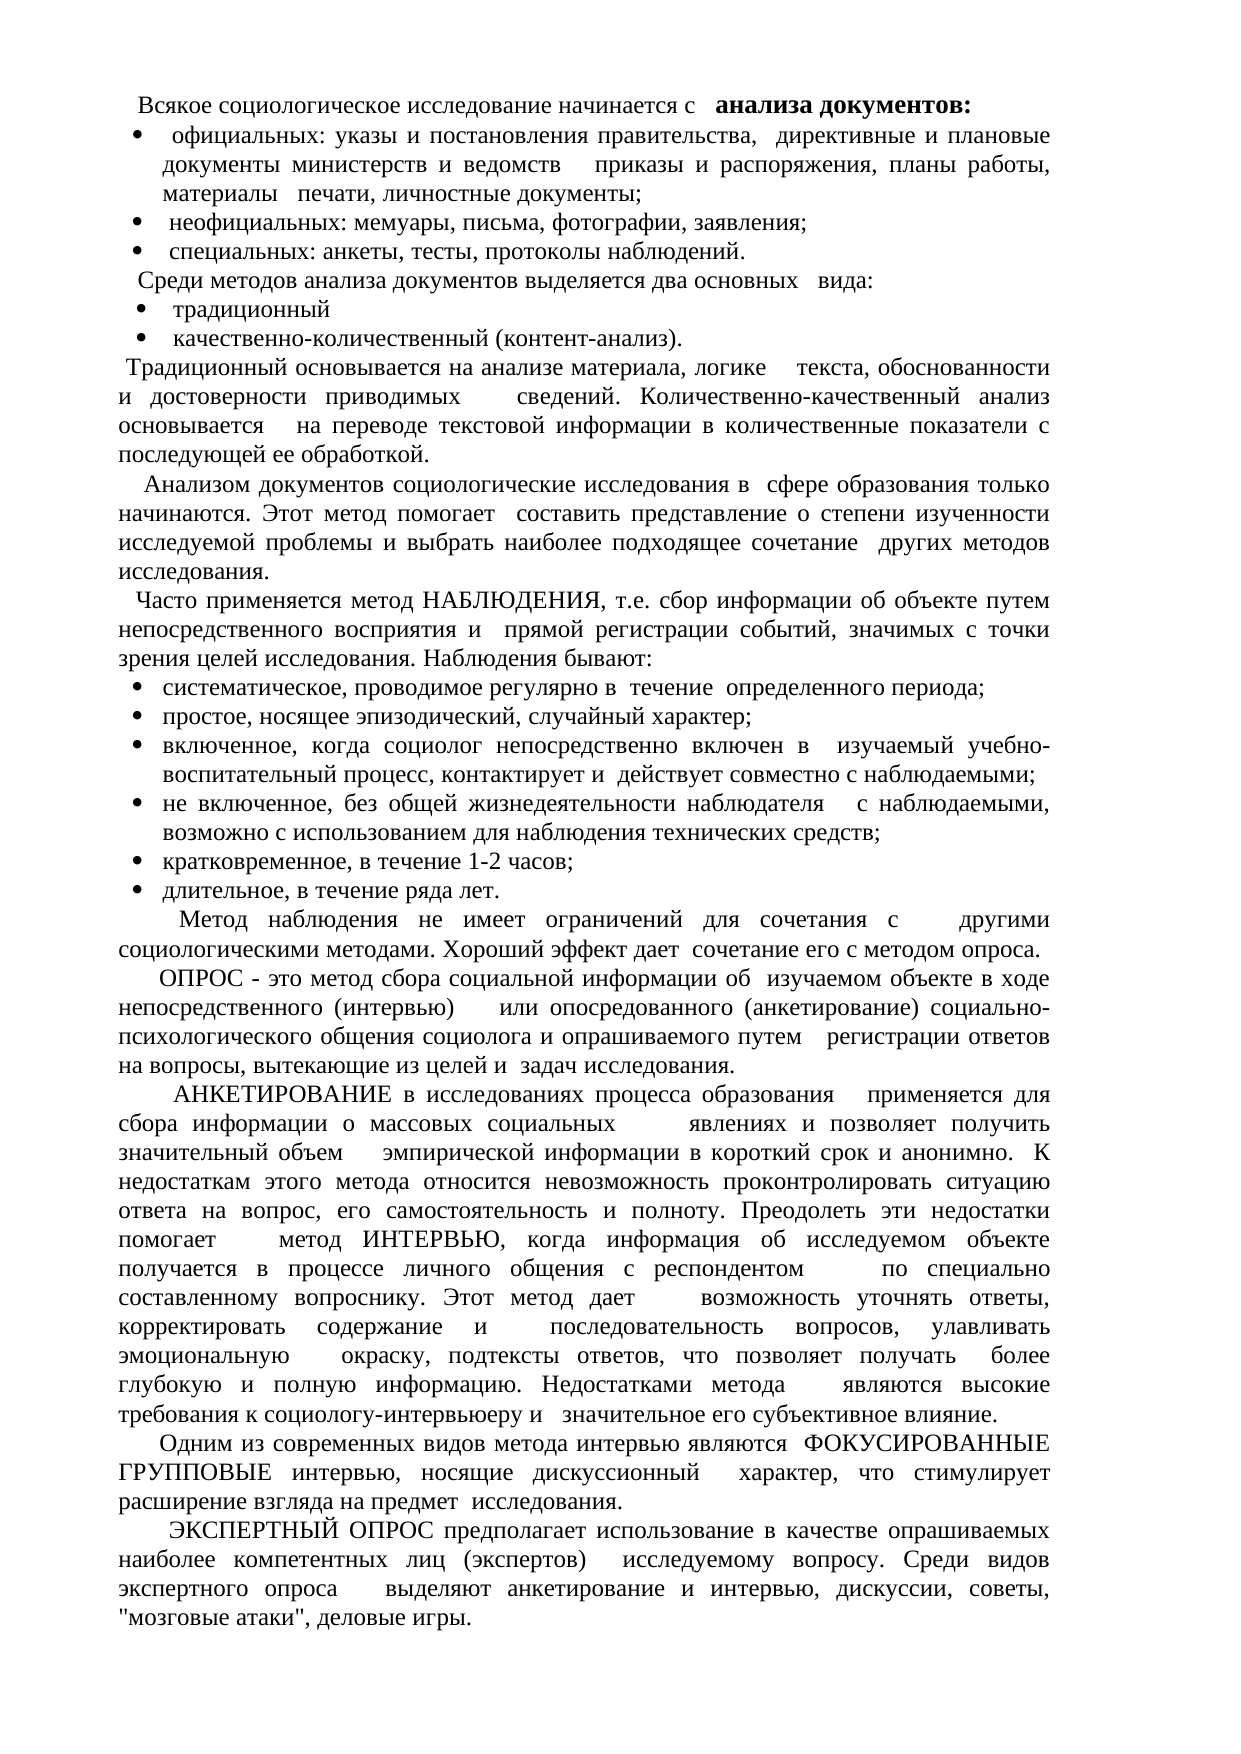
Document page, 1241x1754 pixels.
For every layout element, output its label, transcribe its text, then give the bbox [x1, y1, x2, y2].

text Традиционный основывается на анализе материала, логике текста, обоснованности и достоверности приводимых сведений. Количественно-качественный анализ основывается на переводе текстовой информации в количественные показатели с последующей ее обработкой. [118, 352, 1051, 468]
text Одним из современных видов метода интервью являются ФОКУСИРОВАННЫЕ ГРУППОВЫЕ интервью, носящие дискуссионный характер, что стимулирует расширение взгляда на предмет исследования. [118, 1427, 1051, 1515]
text Часто применяется метод НАБЛЮДЕНИЯ, т.е. сбор информации об объекте путем непосредственного восприятия и прямой регистрации событий, значимых с точки зрения целей исследования. Наблюдения бывают: [118, 585, 1051, 672]
list простое, носящее эпизодический, случайный характер; [133, 701, 1051, 730]
text Анализом документов социологические исследования в сфере образования только начинаются. Этот метод помогает составить представление о степени изученности исследуемой проблемы и выбрать наиболее подходящее сочетание других методов исследования. [118, 468, 1051, 585]
list кратковременное, в течение 1-2 часов; [133, 846, 1051, 875]
text Метод наблюдения не имеет ограничений для сочетания с другими социологическими методами. Хороший эффект дает сочетание его с методом опроса. [118, 904, 1051, 962]
list специальных: анкеты, тесты, протоколы наблюдений. [133, 236, 1051, 265]
text Всякое социологическое исследование начинается с анализа документов: [118, 89, 1051, 120]
text ОПРОС - это метод сбора социальной информации об изучаемом объекте в ходе непосредственного (интервью) или опосредованного (анкетирование) социально-психологического общения социолога и опрашиваемого путем регистрации ответов на вопросы, вытекающие из целей и задач исследования. [118, 962, 1051, 1079]
list традиционный [137, 294, 1051, 323]
list качественно-количественный (контент-анализ). [137, 323, 1051, 352]
list длительное, в течение ряда лет. [133, 875, 1051, 904]
text ЭКСПЕРТНЫЙ ОПРОС предполагает использование в качестве опрашиваемых наиболее компетентных лиц (экспертов) исследуемому вопросу. Среди видов экспертного опроса выделяют анкетирование и интервью, дискуссии, советы, "мозговые атаки", деловые игры. [118, 1515, 1051, 1631]
list не включенное, без общей жизнедеятельности наблюдателя с наблюдаемыми, возможно с использованием для наблюдения технических средств; [133, 788, 1051, 846]
list включенное, когда социолог непосредственно включен в изучаемый учебно-воспитательный процесс, контактирует и действует совместно с наблюдаемыми; [133, 730, 1051, 788]
list официальных: указы и постановления правительства, директивные и плановые документы министерств и ведомств приказы и распоряжения, планы работы, материалы печати, личностные документы; [133, 120, 1051, 207]
list систематическое, проводимое регулярно в течение определенного периода; [133, 672, 1051, 701]
list неофициальных: мемуары, письма, фотографии, заявления; [133, 207, 1051, 236]
text АНКЕТИРОВАНИЕ в исследованиях процесса образования применяется для сбора информации о массовых социальных явлениях и позволяет получить значительный объем эмпирической информации в короткий срок и анонимно. К недостаткам этого метода относится невозможность проконтролировать ситуацию ответа на вопрос, его самостоятельность и полноту. Преодолеть эти недостатки помогает метод ИНТЕРВЬЮ, когда информация об исследуемом объекте получается в процессе личного общения с респондентом по специально составленному вопроснику. Этот метод дает возможность уточнять ответы, корректировать содержание и последовательность вопросов, улавливать эмоциональную окраску, подтексты ответов, что позволяет получать более глубокую и полную информацию. Недостатками метода являются высокие требования к социологу-интервьюеру и значительное его субъективное влияние. [118, 1079, 1051, 1427]
text Среди методов анализа документов выделяется два основных вида: [118, 265, 1051, 294]
